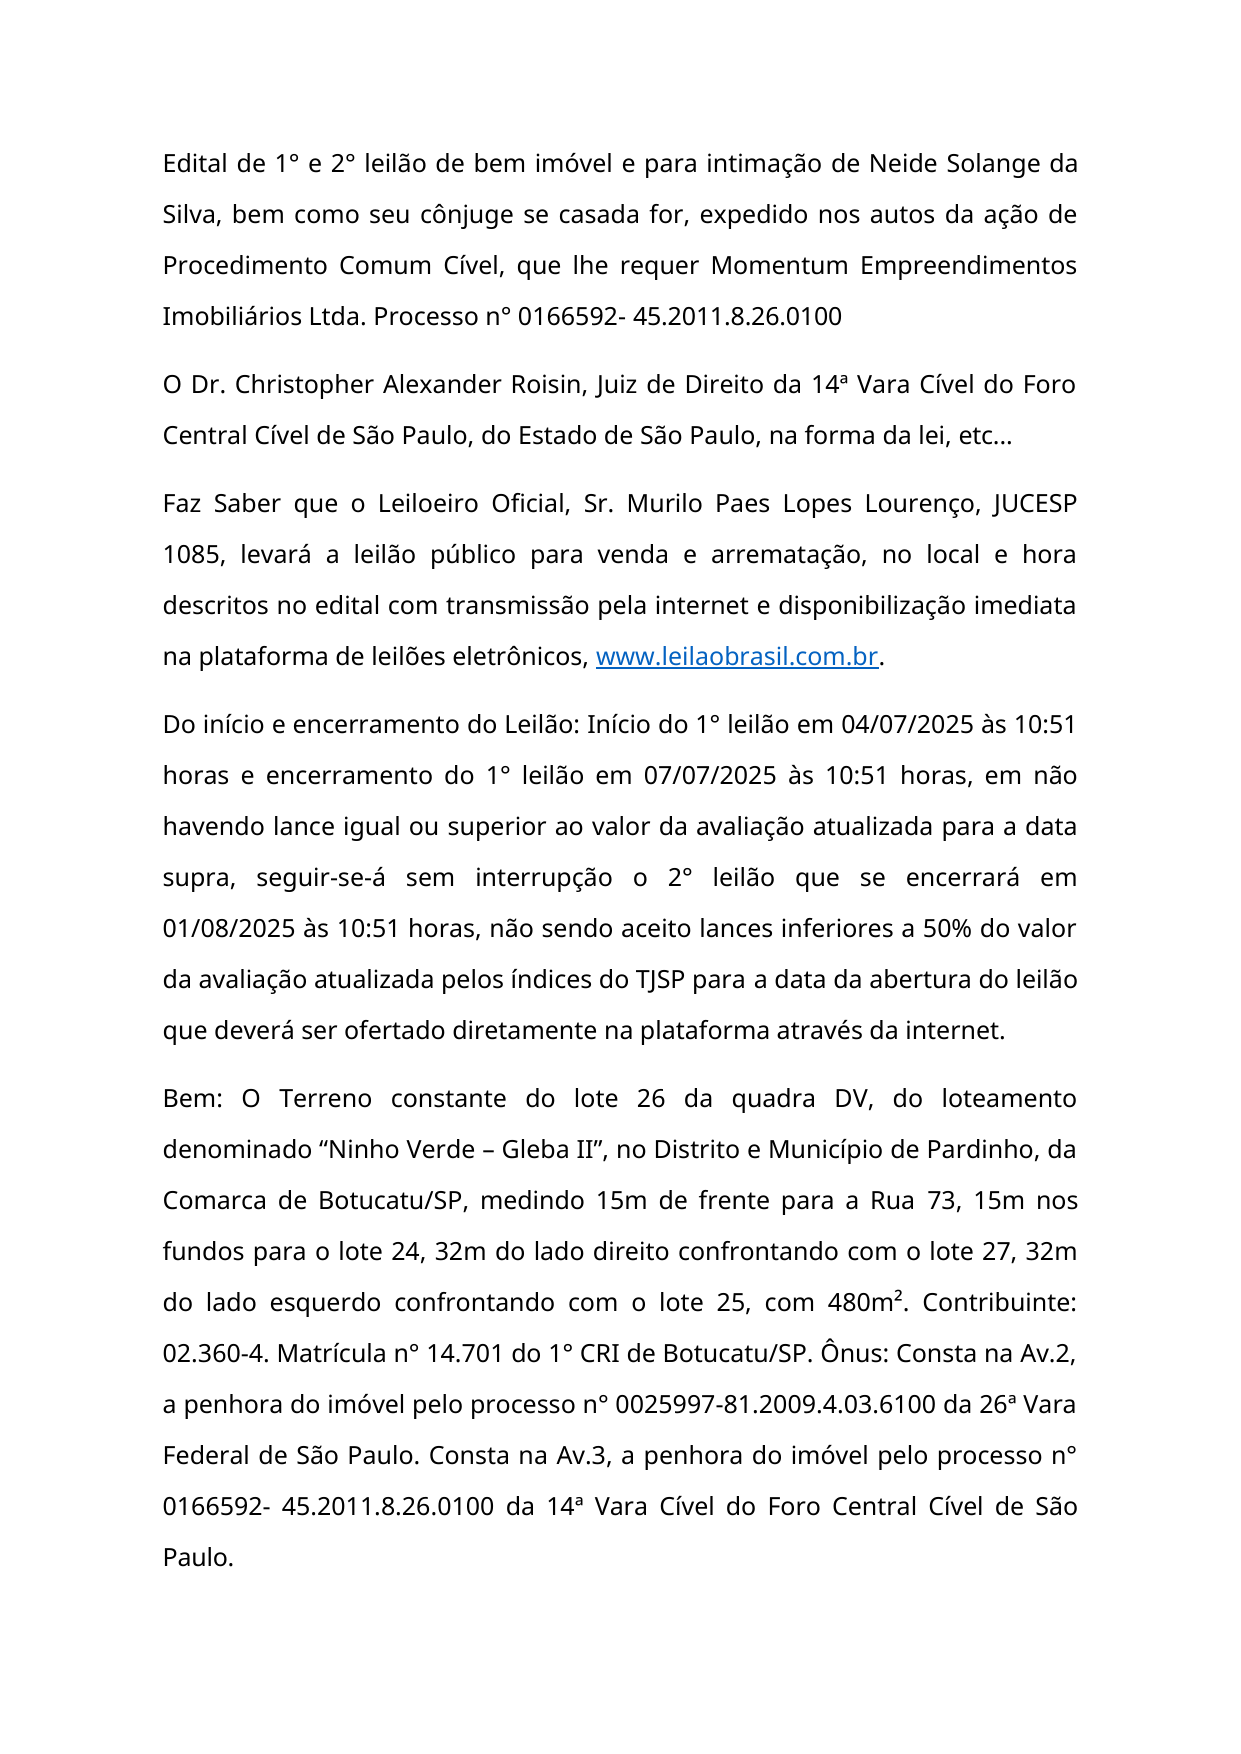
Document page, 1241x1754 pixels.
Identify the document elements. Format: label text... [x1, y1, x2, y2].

text Do início e encerramento do Leilão: Início do 1° leilão em 04/07/2025 às 10:51 horas e encerramento do 1° leilão em 07/07/2025 às 10:51 horas, em não havendo lance igual ou superior ao valor da avaliação atualizada para a data supra, seguir-se-á sem interrupção o 2° leilão que se encerrará em 01/08/2025 às 10:51 horas, não sendo aceito lances inferiores a 50% do valor da avaliação atualizada pelos índices do TJSP para a data da abertura do leilão que deverá ser ofertado diretamente na plataforma através da internet. [162, 706, 1078, 1047]
text O Dr. Christopher Alexander Roisin, Juiz de Direito da 14ª Vara Cível do Foro Central Cível de São Paulo, do Estado de São Paulo, na forma da lei, etc... [162, 367, 1078, 452]
text Bem: O Terreno constante do lote 26 da quadra DV, do loteamento denominado “Ninho Verde – Gleba II”, no Distrito e Município de Pardinho, da Comarca de Botucatu/SP, medindo 15m de frente para a Rua 73, 15m nos fundos para o lote 24, 32m do lado direito confrontando com o lote 27, 32m do lado esquerdo confrontando com o lote 25, com 480m². Contribuinte: 02.360-4. Matrícula n° 14.701 do 1° CRI de Botucatu/SP. Ônus: Consta na Av.2, a penhora do imóvel pelo processo n° 0025997-81.2009.4.03.6100 da 26ª Vara Federal de São Paulo. Consta na Av.3, a penhora do imóvel pelo processo n° 0166592- 45.2011.8.26.0100 da 14ª Vara Cível do Foro Central Cível de São Paulo. [162, 1080, 1078, 1574]
text Faz Saber que o Leiloeiro Oficial, Sr. Murilo Paes Lopes Lourenço, JUCESP 1085, levará a leilão público para venda e arrematação, no local e hora descritos no edital com transmissão pela internet e disponibilização imediata na plataforma de leilões eletrônicos, www.leilaobrasil.com.br. [162, 485, 1078, 673]
text Edital de 1° e 2° leilão de bem imóvel e para intimação de Neide Solange da Silva, bem como seu cônjuge se casada for, expedido nos autos da ação de Procedimento Comum Cível, que lhe requer Momentum Empreendimentos Imobiliários Ltda. Processo n° 0166592- 45.2011.8.26.0100 [162, 146, 1078, 333]
